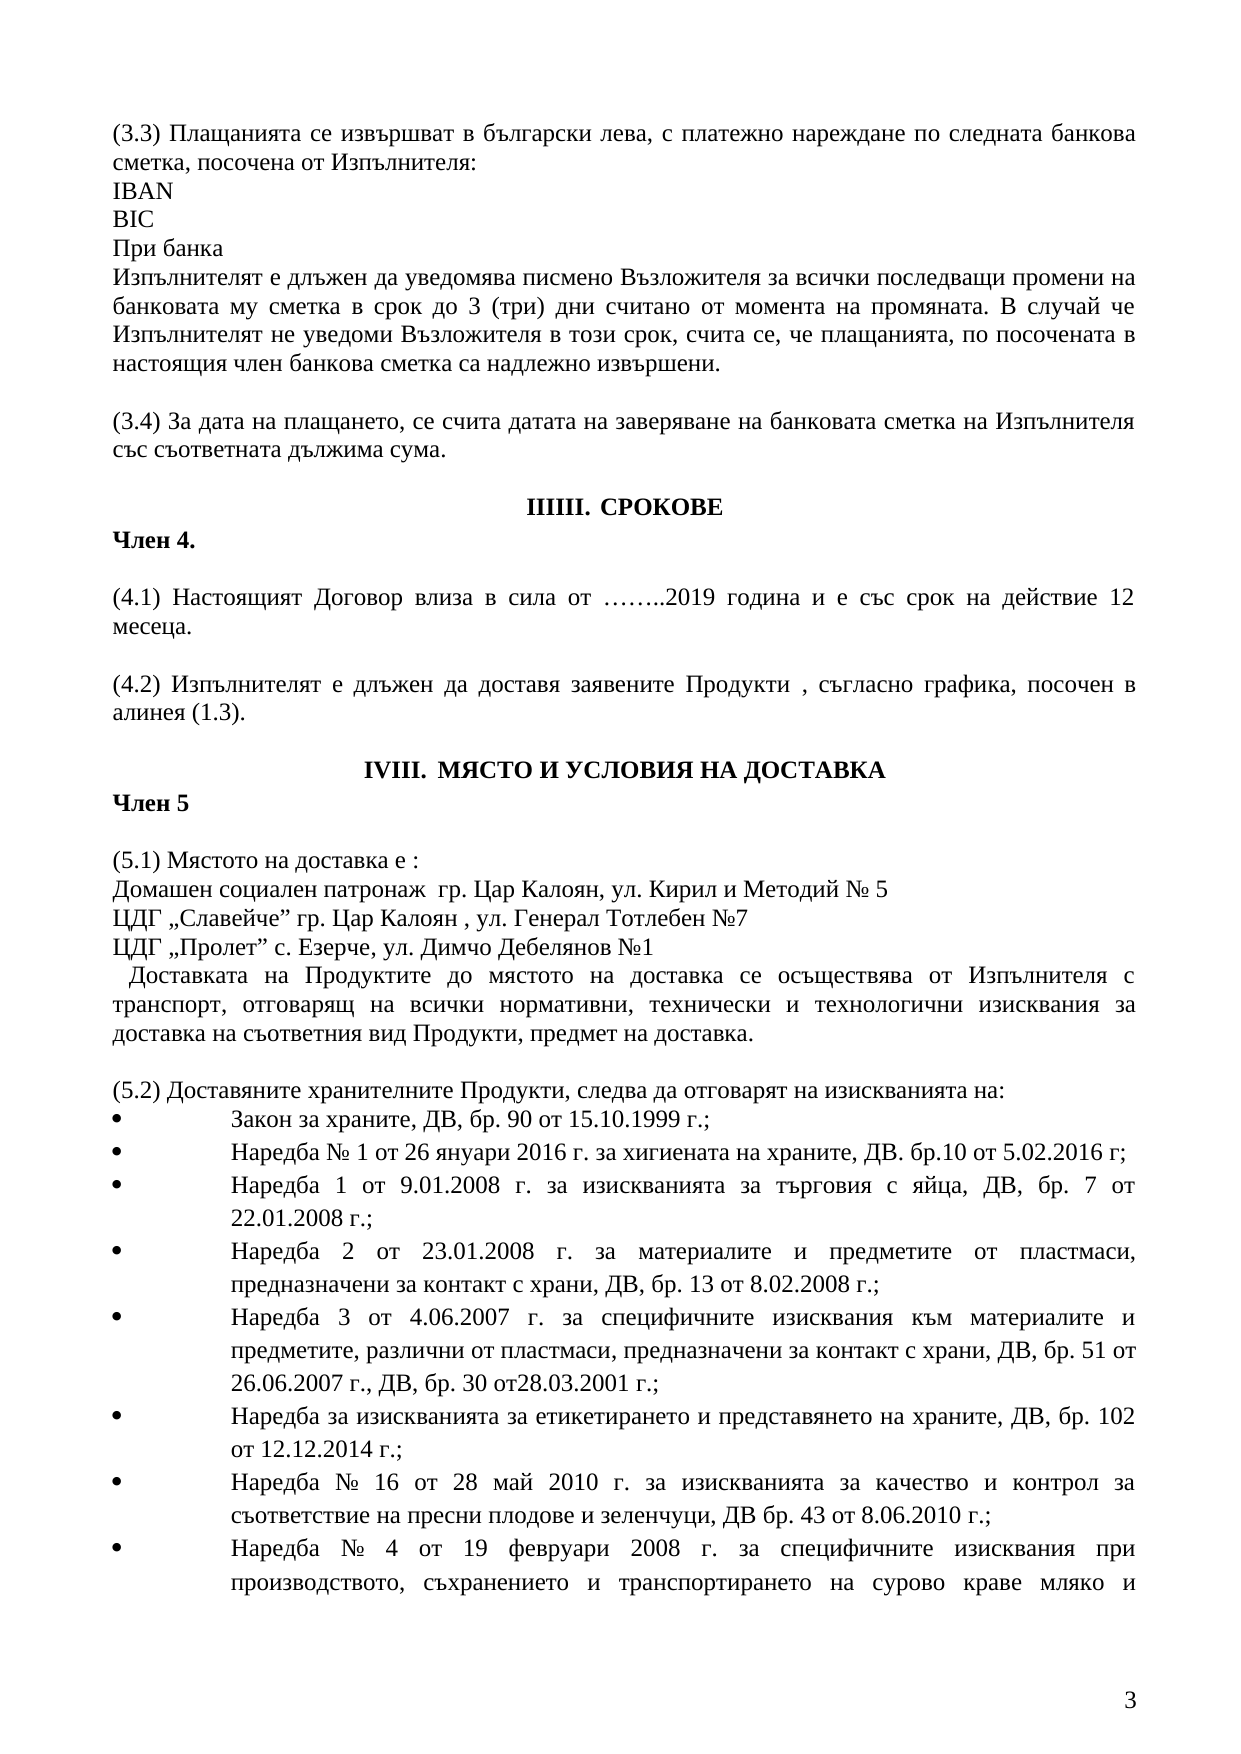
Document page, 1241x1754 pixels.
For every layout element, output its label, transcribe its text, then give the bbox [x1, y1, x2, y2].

text Член 4. [112, 525, 1137, 554]
text ЦДГ „Славейче” гр. Цар Калоян , ул. Генерал Тотлебен №7 [112, 903, 1137, 932]
text Изпълнителят е длъжен да уведомява писмено Възложителя за всички последващи промени на банковата му сметка в срок до 3 (три) дни считано от момента на промяната. В случай че Изпълнителят не уведоми Възложителя в този срок, счита се, че плащанията, по посочената в настоящия член банкова сметка са надлежно извършени. [112, 262, 1137, 377]
text (3.4) За дата на плащането, се счита датата на заверяване на банковата сметка на Изпълнителя със съответната дължима сума. [112, 406, 1137, 463]
list Наредба 3 от 4.06.2007 г. за специфичните изисквания към материалите и предметите, различни от пластмаси, предназначени за контакт с храни, ДВ, бр. 51 от 26.06.2007 г., ДВ, бр. 30 от28.03.2001 г.; [112, 1302, 1137, 1397]
list МЯСТО И УСЛОВИЯ НА ДОСТАВКА [112, 755, 1137, 784]
list Наредба № 1 от 26 януари 2016 г. за хигиената на храните, ДВ. бр.10 от 5.02.2016 г; [112, 1137, 1137, 1166]
text (4.1) Настоящият Договор влиза в сила от ……..2019 година и е със срок на действие 12 месеца. [112, 582, 1137, 640]
text Доставката на Продуктите до мястото на доставка се осъществява от Изпълнителя с транспорт, отговарящ на всички нормативни, технически и технологични изисквания за доставка на съответния вид Продукти, предмет на доставка. [112, 961, 1137, 1047]
text IBAN [112, 176, 1137, 204]
text Член 5 [112, 788, 1137, 817]
list СРОКОВЕ [112, 492, 1137, 521]
list Наредба 2 от 23.01.2008 г. за материалите и предметите от пластмаси, предназначени за контакт с храни, ДВ, бр. 13 от 8.02.2008 г.; [112, 1236, 1137, 1298]
text ЦДГ „Пролет” с. Езерче, ул. Димчо Дебелянов №1 [112, 932, 1137, 961]
list Наредба № 16 от 28 май 2010 г. за изискванията за качество и контрол за съответствие на пресни плодове и зеленчуци, ДВ бр. 43 от 8.06.2010 г.; [112, 1467, 1137, 1529]
text (5.1) Мястото на доставка е : [112, 846, 1137, 874]
text BIC [112, 204, 1137, 233]
text (3.3) Плащанията се извършват в български лева, с платежно нареждане по следната банкова сметка, посочена от Изпълнителя: [112, 118, 1137, 176]
text Домашен социален патронаж гр. Цар Калоян, ул. Кирил и Методий № 5 [112, 874, 1137, 903]
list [112, 1533, 1137, 1595]
list Наредба за изискванията за етикетирането и представянето на храните, ДВ, бр. 102 от 12.12.2014 г.; [112, 1401, 1137, 1463]
text (5.2) Доставяните хранителните Продукти, следва да отговарят на изискванията на: [112, 1076, 1137, 1104]
list Наредба 1 от 9.01.2008 г. за изискванията за търговия с яйца, ДВ, бр. 7 от 22.01.2008 г.; [112, 1170, 1137, 1232]
list Закон за храните, ДВ, бр. 90 от 15.10.1999 г.; [112, 1104, 1137, 1133]
text При банка [112, 233, 1137, 262]
text (4.2) Изпълнителят е длъжен да доставя заявените Продукти , съгласно графика, посочен в алинея (1.3). [112, 669, 1137, 726]
